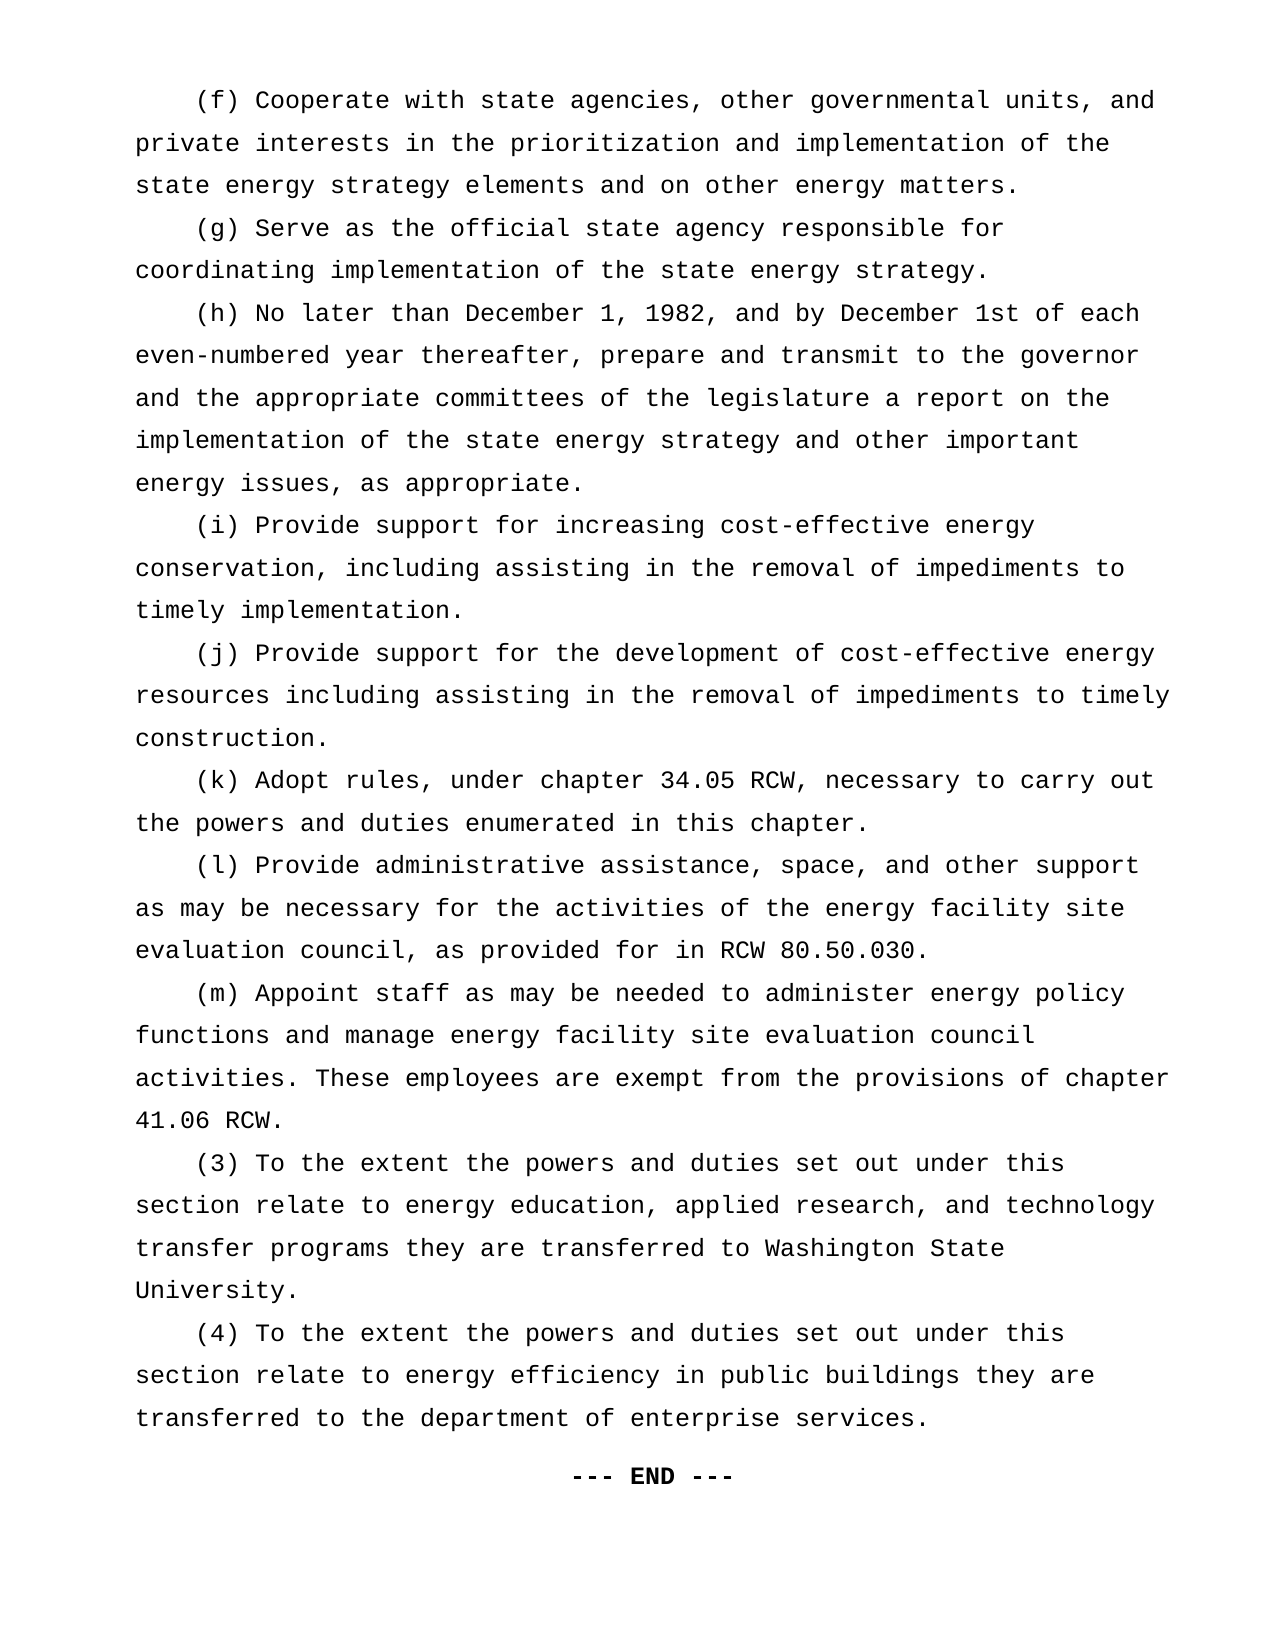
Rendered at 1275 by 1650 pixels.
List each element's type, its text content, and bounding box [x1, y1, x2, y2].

text (l) Provide administrative assistance, space, and other support as may be necessary for the activities of the energy facility site evaluation council, as provided for in RCW 80.50.030. [135, 840, 1170, 967]
text (i) Provide support for increasing cost-effective energy conservation, including assisting in the removal of impediments to timely implementation. [135, 500, 1170, 627]
text (4) To the extent the powers and duties set out under this section relate to energy efficiency in public buildings they are transferred to the department of enterprise services. [135, 1307, 1170, 1435]
text (k) Adopt rules, under chapter 34.05 RCW, necessary to carry out the powers and duties enumerated in this chapter. [135, 755, 1170, 840]
text (3) To the extent the powers and duties set out under this section relate to energy education, applied research, and technology transfer programs they are transferred to Washington State University. [135, 1137, 1170, 1307]
text (g) Serve as the official state agency responsible for coordinating implementation of the state energy strategy. [135, 202, 1170, 287]
text --- END --- [135, 1463, 1170, 1492]
text (f) Cooperate with state agencies, other governmental units, and private interests in the prioritization and implementation of the state energy strategy elements and on other energy matters. [135, 75, 1170, 202]
text (h) No later than December 1, 1982, and by December 1st of each even-numbered year thereafter, prepare and transmit to the governor and the appropriate committees of the legislature a report on the implementation of the state energy strategy and other important energy issues, as appropriate. [135, 287, 1170, 500]
text (m) Appoint staff as may be needed to administer energy policy functions and manage energy facility site evaluation council activities. These employees are exempt from the provisions of chapter 41.06 RCW. [135, 967, 1170, 1137]
text (j) Provide support for the development of cost-effective energy resources including assisting in the removal of impediments to timely construction. [135, 627, 1170, 755]
